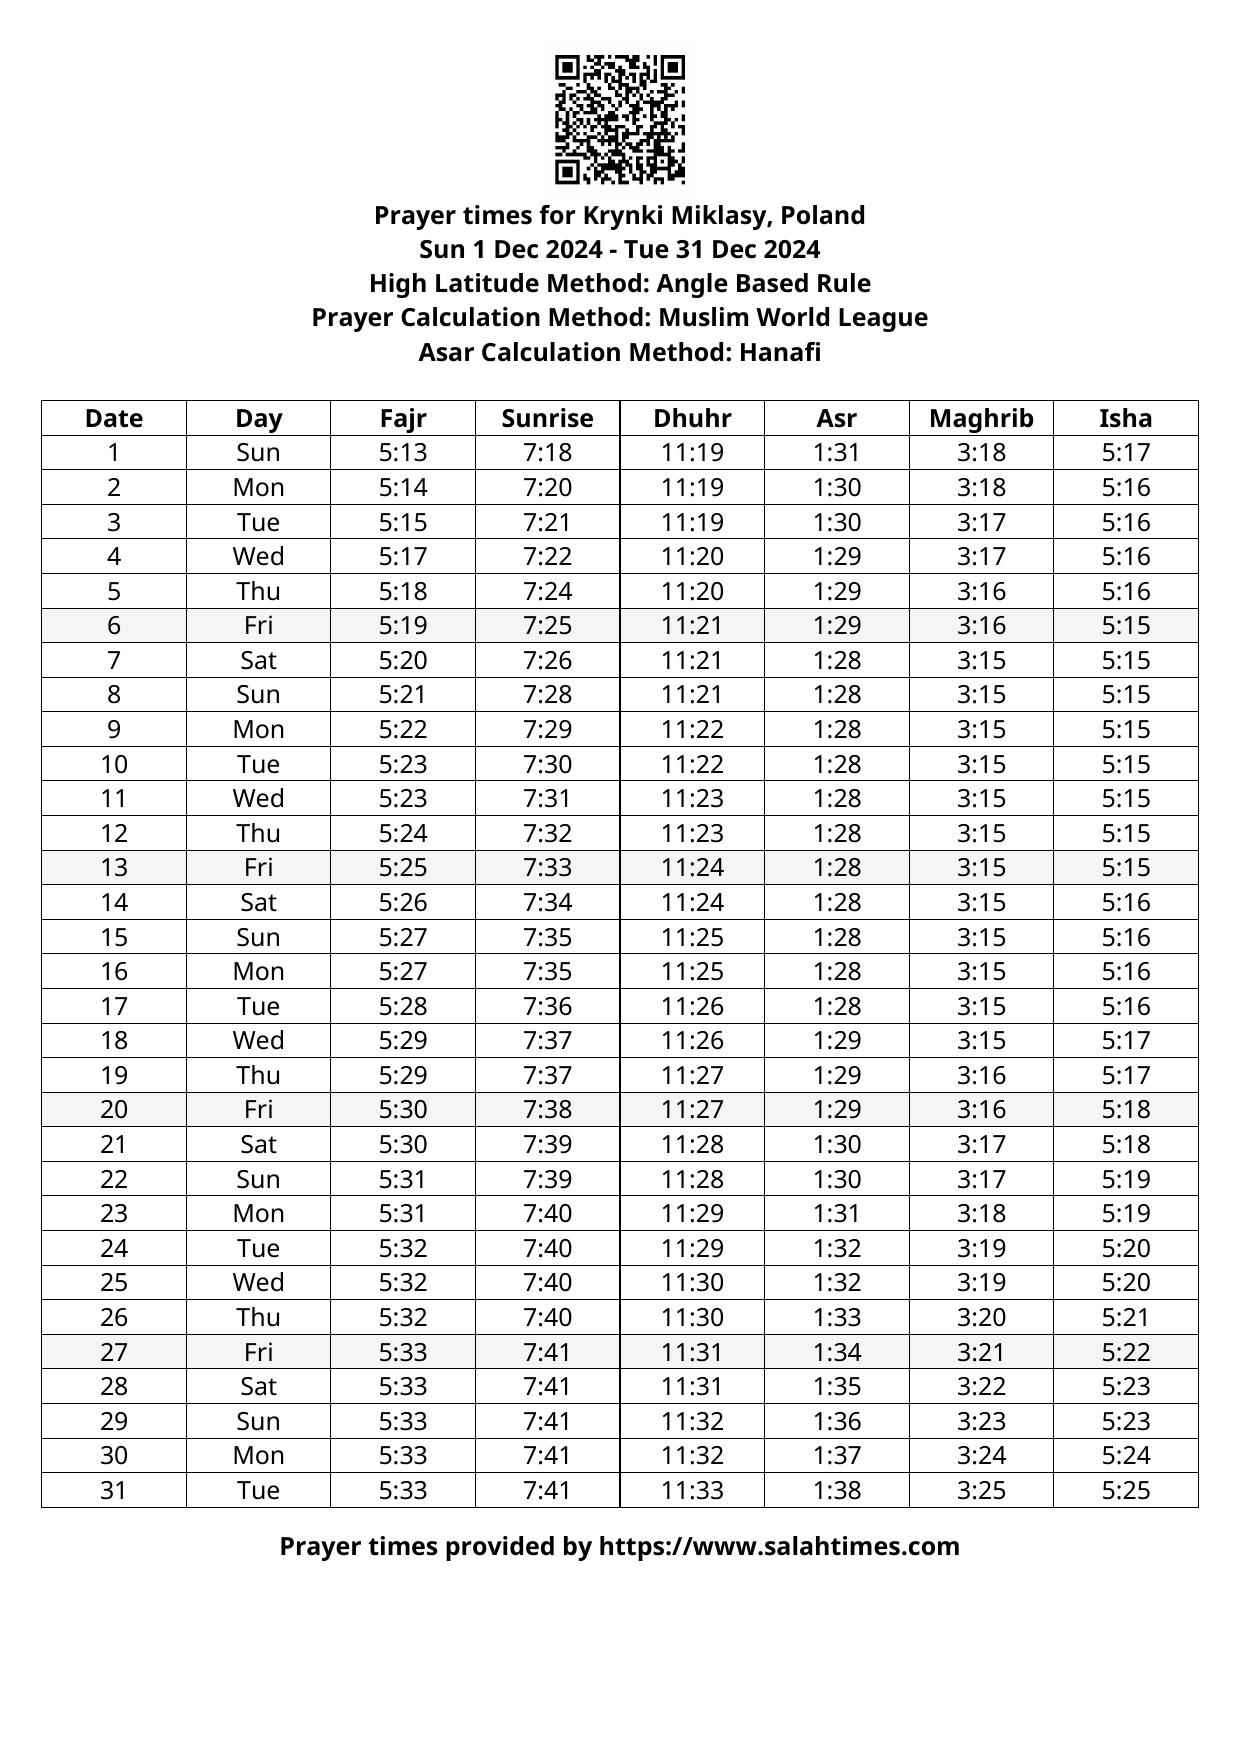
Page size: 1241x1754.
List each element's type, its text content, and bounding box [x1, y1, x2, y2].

table_cell 1:36 [765, 1404, 909, 1437]
table_cell 7:38 [476, 1093, 619, 1126]
table_cell 7:24 [476, 574, 619, 607]
table_cell Sun [187, 1162, 330, 1195]
table_cell 5:27 [331, 954, 475, 988]
table_cell 1:28 [765, 678, 909, 711]
table_cell 11:30 [621, 1300, 764, 1334]
table_cell 5:25 [1054, 1473, 1198, 1507]
table_cell Sun [187, 1404, 330, 1437]
table_cell 5:15 [1054, 712, 1198, 746]
table_cell 5:15 [1054, 781, 1198, 815]
table_cell 1:28 [765, 781, 909, 815]
table_cell 11:31 [621, 1335, 764, 1368]
table_cell 1:30 [765, 1127, 909, 1161]
table_cell 3:17 [910, 1162, 1053, 1195]
table_cell 1:30 [765, 505, 909, 538]
table_cell 14 [42, 885, 186, 919]
table_cell 11:26 [621, 1024, 764, 1057]
table_cell 11:19 [621, 436, 764, 469]
table_cell 7:35 [476, 954, 619, 988]
table_cell 11:32 [621, 1439, 764, 1472]
table_cell 11:22 [621, 712, 764, 746]
table_cell 7:37 [476, 1058, 619, 1092]
table_cell 1:28 [765, 954, 909, 988]
table_cell 5:19 [1054, 1162, 1198, 1195]
table_cell Wed [187, 781, 330, 815]
table_cell 11:21 [621, 609, 764, 642]
table_cell Mon [187, 1196, 330, 1230]
table_cell Sat [187, 1127, 330, 1161]
table_cell 5:16 [1054, 954, 1198, 988]
table_cell 5:30 [331, 1127, 475, 1161]
table_cell 23 [42, 1196, 186, 1230]
table_cell 5:21 [331, 678, 475, 711]
table_cell 7:33 [476, 851, 619, 884]
table_cell 1:29 [765, 1093, 909, 1126]
table_cell 12 [42, 816, 186, 849]
table_cell 5:15 [1054, 851, 1198, 884]
table_cell 5:15 [331, 505, 475, 538]
table_cell 5:16 [1054, 574, 1198, 607]
table_cell 11:30 [621, 1266, 764, 1299]
table_header Day [187, 401, 330, 434]
table_cell 11:19 [621, 470, 764, 504]
table_cell 5:20 [1054, 1266, 1198, 1299]
text High Latitude Method: Angle Based Rule [42, 266, 1198, 300]
table_cell 7:20 [476, 470, 619, 504]
table_cell 3:15 [910, 1024, 1053, 1057]
table_cell 11:19 [621, 505, 764, 538]
table_cell 11:28 [621, 1127, 764, 1161]
text Asar Calculation Method: Hanafi [42, 334, 1198, 368]
table_cell 11:22 [621, 747, 764, 780]
table_cell 11:32 [621, 1404, 764, 1437]
table_cell 24 [42, 1231, 186, 1264]
table_cell 3:15 [910, 643, 1053, 677]
table_cell 1:28 [765, 885, 909, 919]
table_cell 1:29 [765, 1058, 909, 1092]
table_cell Thu [187, 1300, 330, 1334]
table_cell 11 [42, 781, 186, 815]
table_cell 1:29 [765, 574, 909, 607]
table_cell Sat [187, 643, 330, 677]
table_cell 5:15 [1054, 643, 1198, 677]
table_cell 27 [42, 1335, 186, 1368]
table_cell 22 [42, 1162, 186, 1195]
table_cell 1:38 [765, 1473, 909, 1507]
table_cell 3:16 [910, 574, 1053, 607]
table_cell 11:24 [621, 885, 764, 919]
table_cell Wed [187, 1024, 330, 1057]
table_cell 1:28 [765, 816, 909, 849]
table_cell 5:29 [331, 1024, 475, 1057]
table_cell 13 [42, 851, 186, 884]
table_cell 5:24 [1054, 1439, 1198, 1472]
table_cell 5:32 [331, 1266, 475, 1299]
table_cell 3:16 [910, 1093, 1053, 1126]
table_cell Fri [187, 1335, 330, 1368]
table_cell 7:40 [476, 1300, 619, 1334]
table_cell 5:22 [1054, 1335, 1198, 1368]
table_cell 3:16 [910, 1058, 1053, 1092]
table_cell 5:32 [331, 1300, 475, 1334]
table_cell Tue [187, 505, 330, 538]
table_cell 5:18 [1054, 1093, 1198, 1126]
table_cell Sat [187, 885, 330, 919]
table_cell 31 [42, 1473, 186, 1507]
table_cell 19 [42, 1058, 186, 1092]
table_cell 3:19 [910, 1231, 1053, 1264]
text Prayer times provided by https://www.salahtimes.com [42, 1528, 1198, 1563]
table_cell 5:15 [1054, 609, 1198, 642]
table_cell 5:17 [1054, 1024, 1198, 1057]
table_cell 5:14 [331, 470, 475, 504]
table_cell 1:37 [765, 1439, 909, 1472]
table_cell Sun [187, 920, 330, 953]
table_cell 1:34 [765, 1335, 909, 1368]
table_header Date [42, 401, 186, 434]
table_cell 3:17 [910, 505, 1053, 538]
table_cell 7:30 [476, 747, 619, 780]
table_cell 7:41 [476, 1473, 619, 1507]
table_cell 11:27 [621, 1093, 764, 1126]
table_cell 1:28 [765, 920, 909, 953]
table_cell 1:32 [765, 1266, 909, 1299]
table_cell 1:28 [765, 643, 909, 677]
table_cell Mon [187, 1439, 330, 1472]
text Sun 1 Dec 2024 - Tue 31 Dec 2024 [42, 232, 1198, 266]
table_cell 3:18 [910, 436, 1053, 469]
table_cell 3:19 [910, 1266, 1053, 1299]
text Prayer times for Krynki Miklasy, Poland [42, 198, 1198, 232]
table_cell 16 [42, 954, 186, 988]
table_cell 7:40 [476, 1231, 619, 1264]
table_cell 1:28 [765, 712, 909, 746]
table_cell 3:18 [910, 1196, 1053, 1230]
table_header Dhuhr [621, 401, 764, 434]
table_cell 7:39 [476, 1162, 619, 1195]
table_cell 7:36 [476, 989, 619, 1022]
table_cell 1:33 [765, 1300, 909, 1334]
table_cell 26 [42, 1300, 186, 1334]
table_cell 5:15 [1054, 747, 1198, 780]
table_cell Mon [187, 954, 330, 988]
table_cell 7:25 [476, 609, 619, 642]
table_cell 5:18 [1054, 1127, 1198, 1161]
table_cell 11:28 [621, 1162, 764, 1195]
table_cell 11:20 [621, 539, 764, 573]
table_cell 5:16 [1054, 885, 1198, 919]
table_cell 3:18 [910, 470, 1053, 504]
picture [542, 41, 699, 198]
table_cell 5:33 [331, 1473, 475, 1507]
table_cell 5:20 [1054, 1231, 1198, 1264]
table_cell 5 [42, 574, 186, 607]
table_cell 9 [42, 712, 186, 746]
table_cell 1:31 [765, 1196, 909, 1230]
table_cell 1 [42, 436, 186, 469]
table_cell 21 [42, 1127, 186, 1161]
table_cell 5:33 [331, 1439, 475, 1472]
table_cell Tue [187, 1473, 330, 1507]
table_cell Tue [187, 989, 330, 1022]
table_cell 5:23 [331, 747, 475, 780]
table_cell 3:24 [910, 1439, 1053, 1472]
table_cell 5:23 [1054, 1404, 1198, 1437]
table_cell Fri [187, 851, 330, 884]
table_cell 3:21 [910, 1335, 1053, 1368]
table_cell 11:31 [621, 1369, 764, 1403]
table_cell 1:29 [765, 609, 909, 642]
table_cell 7:41 [476, 1404, 619, 1437]
table_cell 7:41 [476, 1439, 619, 1472]
table_cell 3:15 [910, 678, 1053, 711]
table_cell 20 [42, 1093, 186, 1126]
table_cell Thu [187, 816, 330, 849]
table_header Sunrise [476, 401, 619, 434]
table_cell 15 [42, 920, 186, 953]
table_cell 1:30 [765, 470, 909, 504]
table_cell 11:20 [621, 574, 764, 607]
table_cell 5:29 [331, 1058, 475, 1092]
table_cell 11:25 [621, 920, 764, 953]
table_cell 3:20 [910, 1300, 1053, 1334]
table_cell 5:20 [331, 643, 475, 677]
table_cell 5:15 [1054, 678, 1198, 711]
table_cell Thu [187, 574, 330, 607]
table_cell 5:33 [331, 1369, 475, 1403]
table_cell Fri [187, 1093, 330, 1126]
table_cell 8 [42, 678, 186, 711]
table_cell 5:21 [1054, 1300, 1198, 1334]
table_cell 5:18 [331, 574, 475, 607]
table_cell 11:23 [621, 781, 764, 815]
table_cell Tue [187, 747, 330, 780]
table_cell Thu [187, 1058, 330, 1092]
table_cell 5:24 [331, 816, 475, 849]
table_cell 1:28 [765, 989, 909, 1022]
table_cell 5:16 [1054, 989, 1198, 1022]
table_cell 25 [42, 1266, 186, 1299]
table_cell 5:23 [331, 781, 475, 815]
table_cell Wed [187, 1266, 330, 1299]
table_cell 17 [42, 989, 186, 1022]
table_cell 7:34 [476, 885, 619, 919]
table_cell 18 [42, 1024, 186, 1057]
table_cell 7:29 [476, 712, 619, 746]
table_cell 1:30 [765, 1162, 909, 1195]
table_cell 3:15 [910, 712, 1053, 746]
table_cell 7:40 [476, 1196, 619, 1230]
table_cell 11:33 [621, 1473, 764, 1507]
table_cell 10 [42, 747, 186, 780]
table_cell Tue [187, 1231, 330, 1264]
text Prayer Calculation Method: Muslim World League [42, 300, 1198, 334]
table_cell 1:32 [765, 1231, 909, 1264]
table_cell 1:28 [765, 851, 909, 884]
table_cell 1:28 [765, 747, 909, 780]
table_cell 5:17 [1054, 436, 1198, 469]
table_cell Wed [187, 539, 330, 573]
table_cell 5:15 [1054, 816, 1198, 849]
table_cell 7:22 [476, 539, 619, 573]
table_cell 1:29 [765, 539, 909, 573]
table_header Maghrib [910, 401, 1053, 434]
table_cell 11:21 [621, 678, 764, 711]
table_cell Fri [187, 609, 330, 642]
table_cell 5:19 [331, 609, 475, 642]
table_cell Sun [187, 436, 330, 469]
table_cell 5:16 [1054, 470, 1198, 504]
table_cell 3:25 [910, 1473, 1053, 1507]
table_cell 1:31 [765, 436, 909, 469]
table_cell 7 [42, 643, 186, 677]
table_cell 3:15 [910, 781, 1053, 815]
table_cell 11:27 [621, 1058, 764, 1092]
table_cell 5:23 [1054, 1369, 1198, 1403]
table_cell 5:16 [1054, 539, 1198, 573]
table_cell 3:15 [910, 920, 1053, 953]
table_cell 1:35 [765, 1369, 909, 1403]
table_cell 11:26 [621, 989, 764, 1022]
table_cell 7:37 [476, 1024, 619, 1057]
table_cell 5:31 [331, 1196, 475, 1230]
table_header Fajr [331, 401, 475, 434]
table_cell 6 [42, 609, 186, 642]
table_cell 5:17 [1054, 1058, 1198, 1092]
table_cell 7:39 [476, 1127, 619, 1161]
table_cell 11:24 [621, 851, 764, 884]
table_cell 2 [42, 470, 186, 504]
table_cell 3:17 [910, 539, 1053, 573]
table_cell 3:17 [910, 1127, 1053, 1161]
table_cell 3 [42, 505, 186, 538]
table_cell 5:32 [331, 1231, 475, 1264]
table_cell 5:28 [331, 989, 475, 1022]
table_cell 1:29 [765, 1024, 909, 1057]
table_cell 5:19 [1054, 1196, 1198, 1230]
table_header Asr [765, 401, 909, 434]
table_cell 7:26 [476, 643, 619, 677]
table_cell 5:17 [331, 539, 475, 573]
table_cell Sat [187, 1369, 330, 1403]
table_cell Mon [187, 712, 330, 746]
table_cell 5:25 [331, 851, 475, 884]
table_cell 5:33 [331, 1404, 475, 1437]
table_cell 7:35 [476, 920, 619, 953]
table_cell 3:15 [910, 989, 1053, 1022]
table_cell 5:22 [331, 712, 475, 746]
table_cell 7:41 [476, 1335, 619, 1368]
table_cell 5:16 [1054, 920, 1198, 953]
table_cell 3:22 [910, 1369, 1053, 1403]
table_cell 7:18 [476, 436, 619, 469]
table_cell 5:31 [331, 1162, 475, 1195]
table_cell 7:40 [476, 1266, 619, 1299]
table_cell 7:31 [476, 781, 619, 815]
table_cell 3:15 [910, 747, 1053, 780]
table_cell 5:16 [1054, 505, 1198, 538]
table_cell 11:23 [621, 816, 764, 849]
table_cell 28 [42, 1369, 186, 1403]
table_cell 7:32 [476, 816, 619, 849]
table_cell 11:29 [621, 1231, 764, 1264]
table_cell 7:21 [476, 505, 619, 538]
table_cell Sun [187, 678, 330, 711]
table_cell 7:28 [476, 678, 619, 711]
table_cell 3:15 [910, 851, 1053, 884]
table_cell Mon [187, 470, 330, 504]
table_cell 5:13 [331, 436, 475, 469]
table_cell 3:23 [910, 1404, 1053, 1437]
table_cell 5:30 [331, 1093, 475, 1126]
table_cell 4 [42, 539, 186, 573]
table_cell 5:27 [331, 920, 475, 953]
table_cell 3:15 [910, 954, 1053, 988]
table_cell 5:33 [331, 1335, 475, 1368]
table_cell 7:41 [476, 1369, 619, 1403]
table_cell 30 [42, 1439, 186, 1472]
table_cell 11:21 [621, 643, 764, 677]
table_cell 5:26 [331, 885, 475, 919]
table_cell 29 [42, 1404, 186, 1437]
table_cell 11:25 [621, 954, 764, 988]
table_cell 3:15 [910, 816, 1053, 849]
table_cell 11:29 [621, 1196, 764, 1230]
table_header Isha [1054, 401, 1198, 434]
table_cell 3:16 [910, 609, 1053, 642]
table_cell 3:15 [910, 885, 1053, 919]
